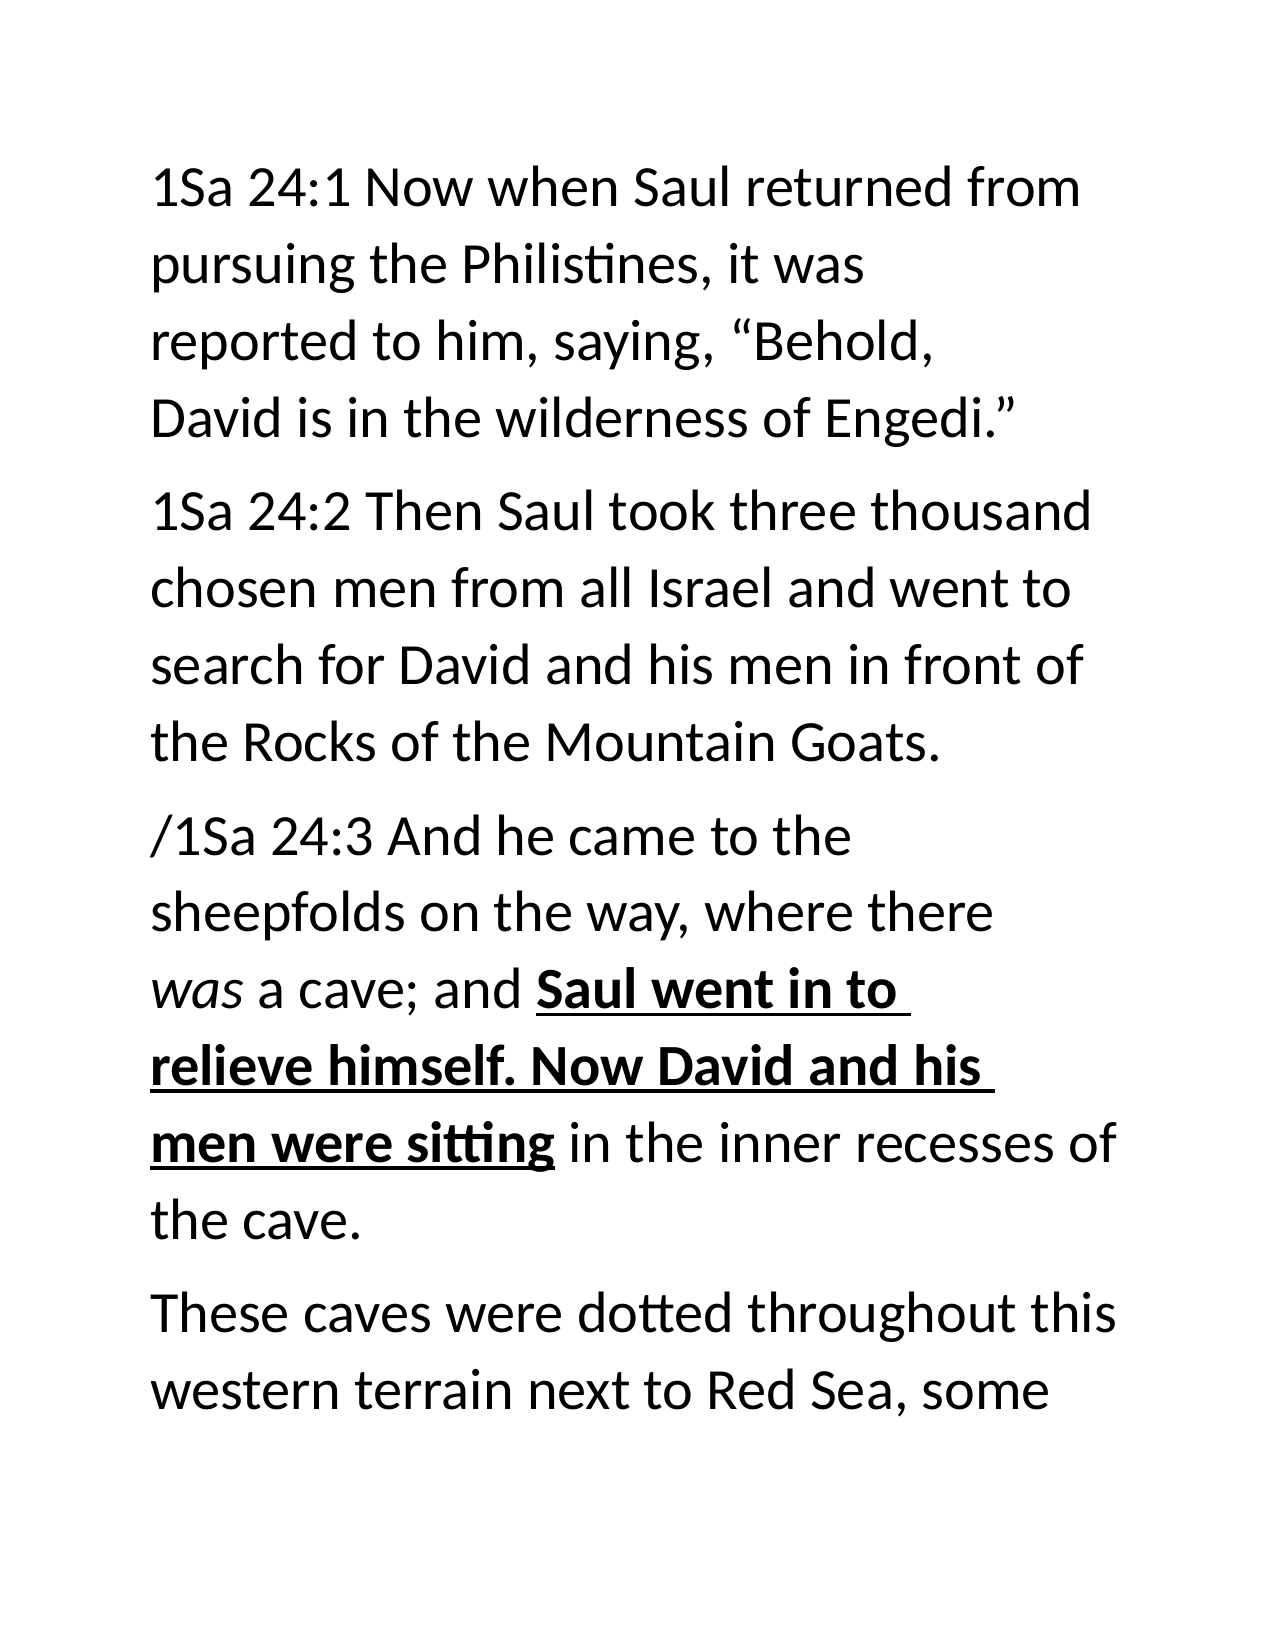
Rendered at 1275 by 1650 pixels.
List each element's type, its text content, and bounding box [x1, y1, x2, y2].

text /1Sa 24:3 And he came to the sheepfolds on the way, where there was a cave; and Saul went in to relieve himself. Now David and his men were sitting in the inner recesses of the cave. [150, 798, 1125, 1254]
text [150, 1276, 1125, 1424]
text 1Sa 24:2 Then Saul took three thousand chosen men from all Israel and went to search for David and his men in front of the Rocks of the Mountain Goats. [150, 474, 1125, 776]
text 1Sa 24:1 Now when Saul returned from pursuing the Philistines, it was reported to him, saying, “Behold, David is in the wilderness of Engedi.” [150, 150, 1125, 452]
